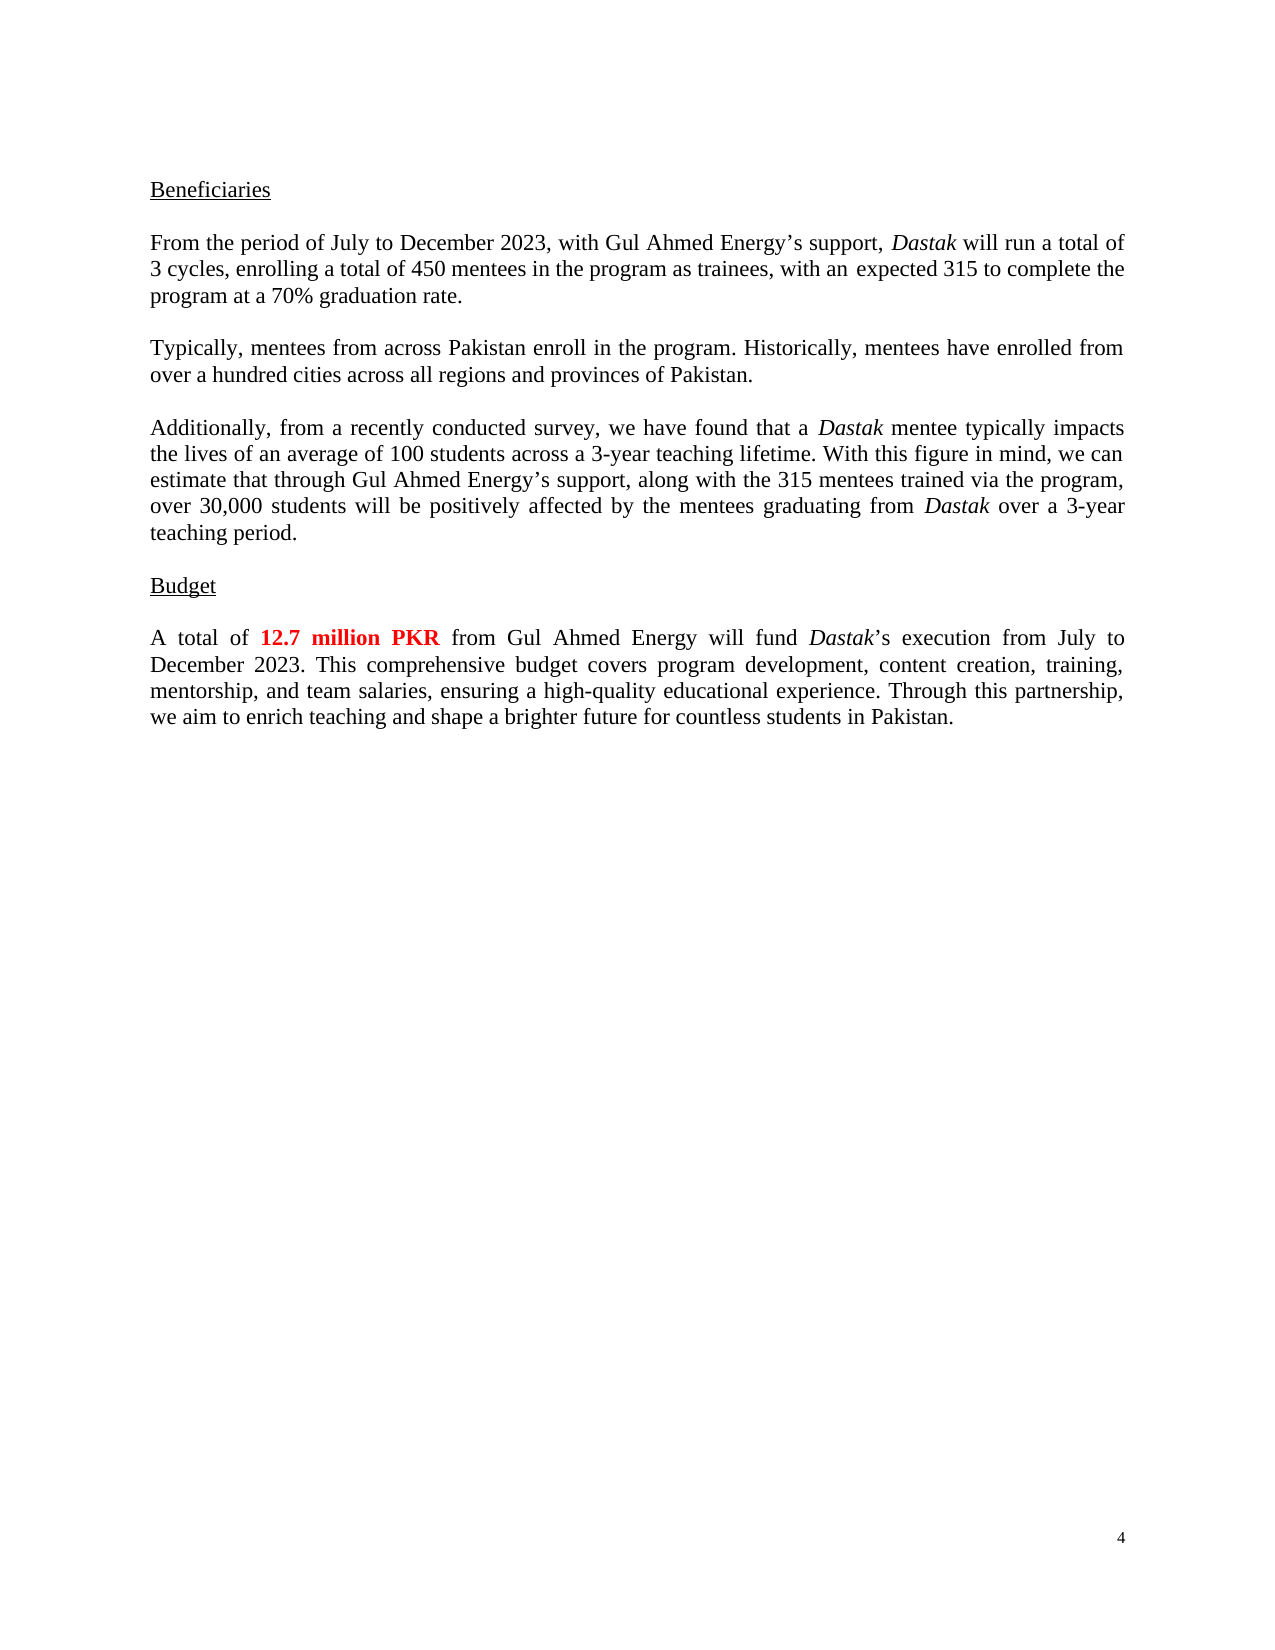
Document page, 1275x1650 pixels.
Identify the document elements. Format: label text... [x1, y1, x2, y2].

text Additionally, from a recently conducted survey, we have found that a Dastak mentee typically impacts the lives of an average of 100 students across a 3-year teaching lifetime. With this figure in mind, we can estimate that through Gul Ahmed Energy’s support, along with the 315 mentees trained via the program, over 30,000 students will be positively affected by the mentees graduating from Dastak over a 3-year teaching period. [150, 413, 1125, 545]
text From the period of July to December 2023, with Gul Ahmed Energy’s support, Dastak will run a total of 3 cycles, enrolling a total of 450 mentees in the program as trainees, with an expected 315 to complete the program at a 70% graduation rate. [150, 229, 1125, 308]
text Beneficiaries [150, 176, 1125, 203]
text Budget [150, 572, 1125, 598]
text Typically, mentees from across Pakistan enroll in the program. Historically, mentees have enrolled from over a hundred cities across all regions and provinces of Pakistan. [150, 334, 1125, 387]
text A total of 12.7 million PKR from Gul Ahmed Energy will fund Dastak’s execution from July to December 2023. This comprehensive budget covers program development, content creation, training, mentorship, and team salaries, ensuring a high-quality educational experience. Through this partnership, we aim to enrich teaching and shape a brighter future for countless students in Pakistan. [150, 624, 1125, 730]
